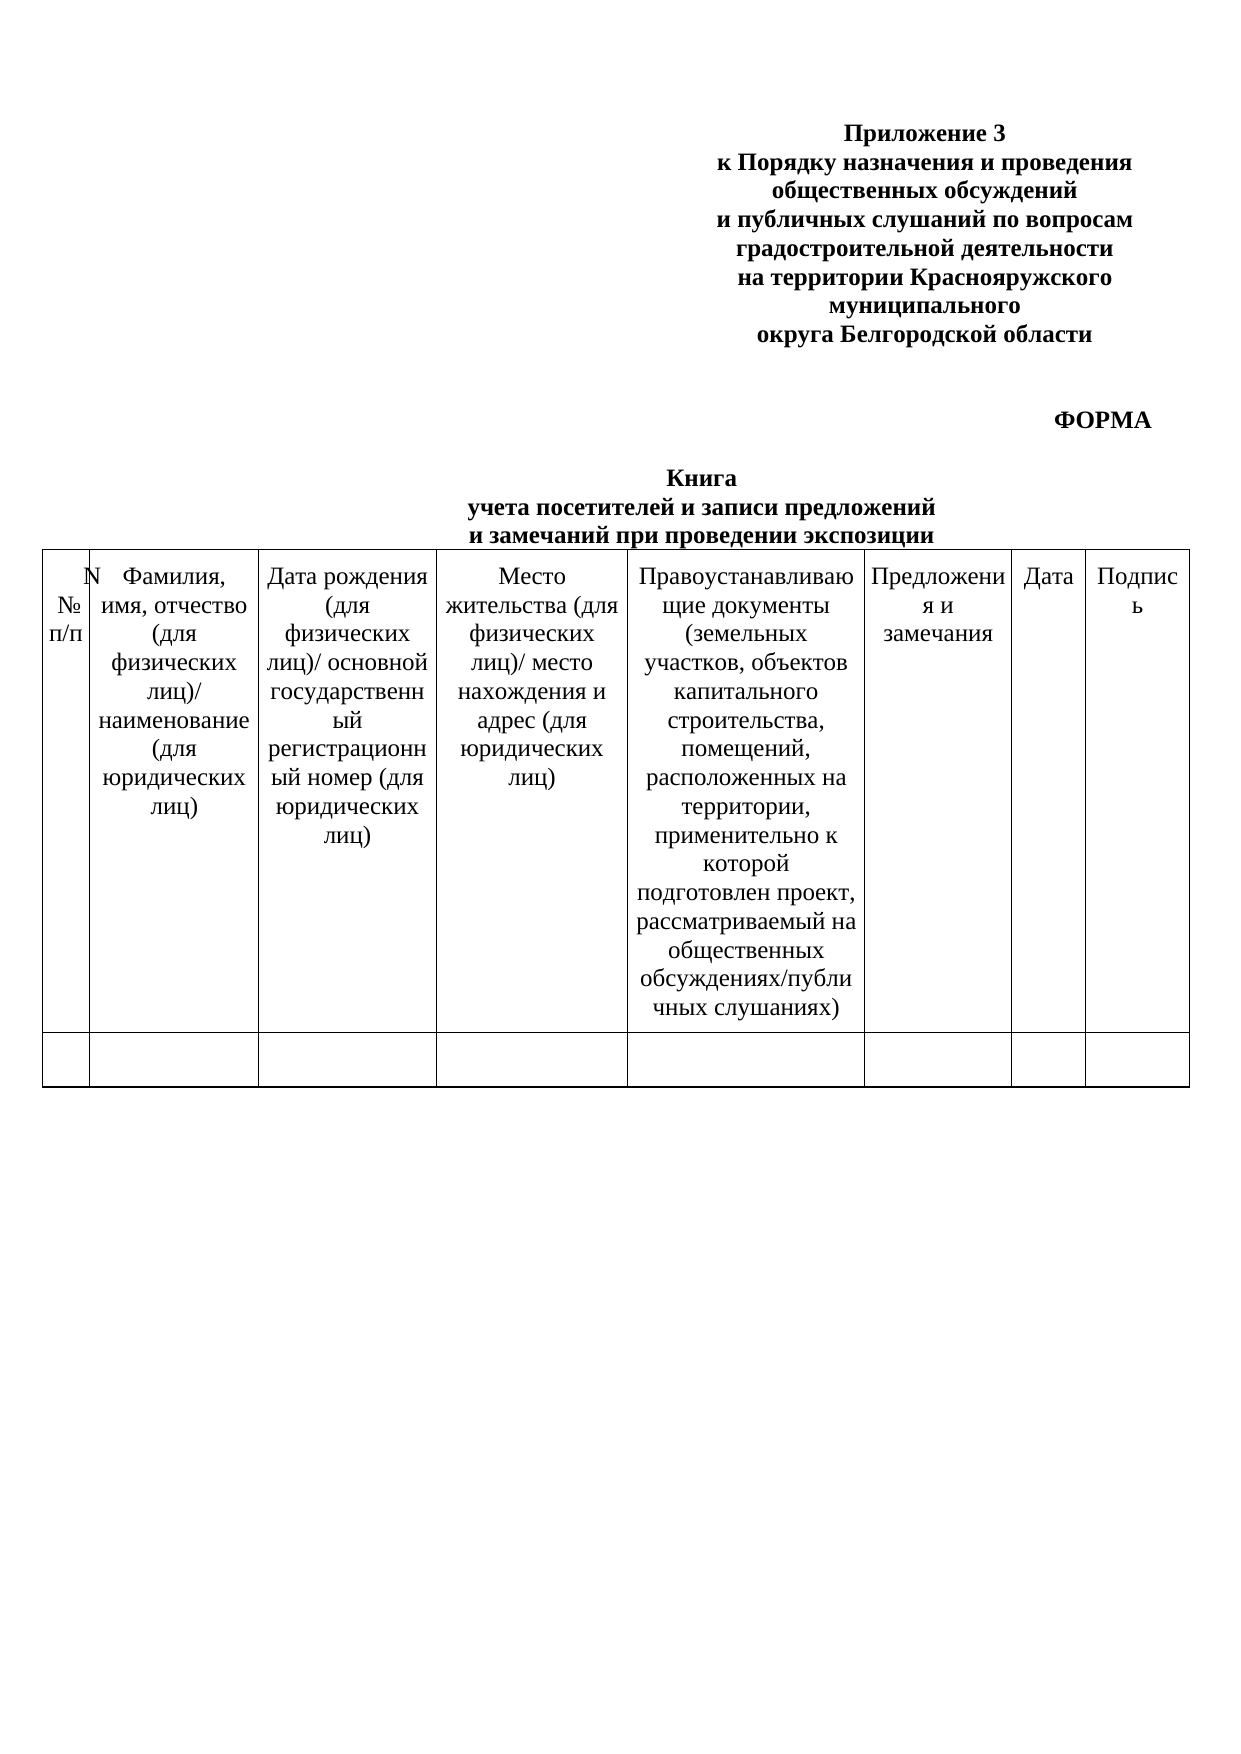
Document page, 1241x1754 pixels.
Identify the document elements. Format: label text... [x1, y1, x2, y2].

table_cell [628, 1033, 864, 1086]
table_cell [865, 1033, 1011, 1086]
table_header Дата рождения (для физических лиц)/ основной государственный регистрационный номер (для юридических лиц) [259, 550, 436, 1032]
table_header Место жительства (для физических лиц)/ место нахождения и адрес (для юридических лиц) [437, 550, 627, 1032]
text ФОРМА [177, 406, 1152, 434]
table_header Фамилия, имя, отчество (для физических лиц)/ наименование (для юридических лиц) [90, 550, 258, 1032]
table_header Приложение 3 к Порядку назначения и проведения общественных обсуждений и публичных слушаний по вопросам градостроительной деятельности на территории Краснояружского муниципального округа Белгородской области [694, 118, 1155, 348]
table_header Подпись [1086, 550, 1189, 1032]
table_cell [90, 1033, 258, 1086]
table_header Предложения и замечания [865, 550, 1011, 1032]
table_cell [1086, 1033, 1189, 1086]
text и замечаний при проведении экспозиции [177, 521, 1152, 549]
table_header Правоустанавливающие документы (земельных участков, объектов капитального строительства, помещений, расположенных на территории, применительно к которой подготовлен проект, рассматриваемый на общественных обсуждениях/публичных слушаниях) [628, 550, 864, 1032]
table_cell [437, 1033, 627, 1086]
table_header N № п/п [43, 550, 89, 1032]
table_cell [1012, 1033, 1085, 1086]
text Книга [177, 463, 1152, 492]
table_header Дата [1012, 550, 1085, 1032]
text учета посетителей и записи предложений [177, 492, 1152, 521]
table_cell [259, 1033, 436, 1086]
table_cell [43, 1033, 89, 1086]
